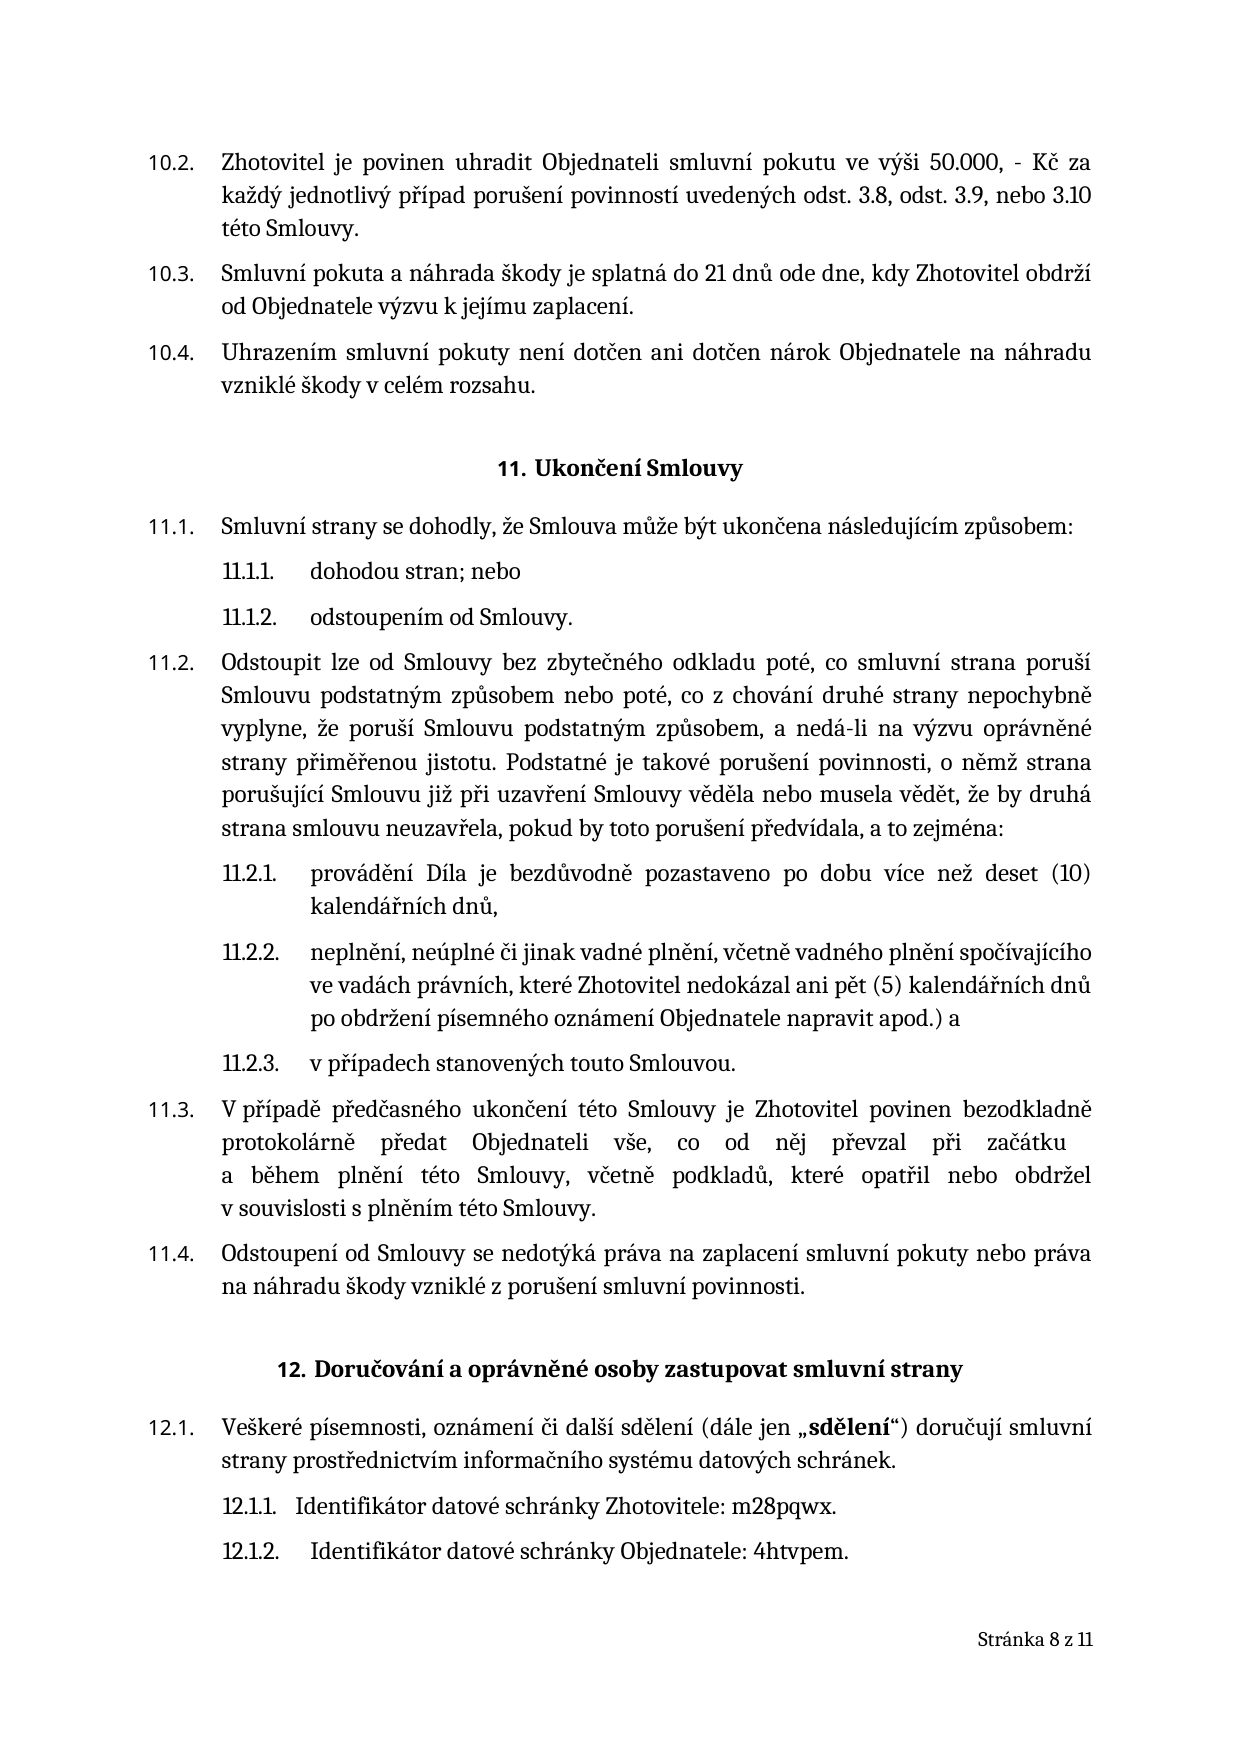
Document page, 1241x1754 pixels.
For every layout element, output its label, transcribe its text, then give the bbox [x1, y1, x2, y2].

list Veškeré písemnosti, oznámení či další sdělení (dále jen „sdělení“) doručují smluvní strany prostřednictvím informačního systému datových schránek. [148, 1413, 1093, 1475]
list Uhrazením smluvní pokuty není dotčen ani dotčen nárok Objednatele na náhradu vzniklé škody v celém rozsahu. [148, 338, 1093, 399]
list Smluvní strany se dohodly, že Smlouva může být ukončena následujícím způsobem: [148, 512, 1093, 541]
list Identifikátor datové schránky Zhotovitele: m28pqwx. [223, 1492, 1093, 1521]
list Smluvní pokuta a náhrada škody je splatná do 21 dnů ode dne, kdy Zhotovitel obdrží od Objednatele výzvu k jejímu zaplacení. [148, 259, 1093, 321]
list provádění Díla je bezdůvodně pozastaveno po dobu více než deset (10) kalendářních dnů, [223, 859, 1093, 921]
list odstoupením od Smlouvy. [223, 603, 1093, 632]
list v případech stanovených touto Smlouvou. [223, 1049, 1093, 1078]
list Odstoupení od Smlouvy se nedotýká práva na zaplacení smluvní pokuty nebo práva na náhradu škody vzniklé z porušení smluvní povinnosti. [148, 1239, 1093, 1301]
list Doručování a oprávněné osoby zastupovat smluvní strany [148, 1355, 1093, 1384]
list Odstoupit lze od Smlouvy bez zbytečného odkladu poté, co smluvní strana poruší Smlouvu podstatným způsobem nebo poté, co z chování druhé strany nepochybně vyplyne, že poruší Smlouvu podstatným způsobem, a nedá-li na výzvu oprávněné strany přiměřenou jistotu. Podstatné je takové porušení povinnosti, o němž strana porušující Smlouvu již při uzavření Smlouvy věděla nebo musela vědět, že by druhá strana smlouvu neuzavřela, pokud by toto porušení předvídala, a to zejména: [148, 648, 1093, 842]
list Zhotovitel je povinen uhradit Objednateli smluvní pokutu ve výši 50.000, - Kč za každý jednotlivý případ porušení povinností uvedených odst. 3.8, odst. 3.9, nebo 3.10 této Smlouvy. [148, 148, 1093, 242]
list V případě předčasného ukončení této Smlouvy je Zhotovitel povinen bezodkladně protokolárně předat Objednateli vše, co od něj převzal při začátku a během plnění této Smlouvy, včetně podkladů, které opatřil nebo obdržel v souvislosti s plněním této Smlouvy. [148, 1094, 1093, 1222]
list Identifikátor datové schránky Objednatele: 4htvpem. [223, 1537, 1093, 1566]
list dohodou stran; nebo [223, 557, 1093, 586]
list neplnění, neúplné či jinak vadné plnění, včetně vadného plnění spočívajícího ve vadách právních, které Zhotovitel nedokázal ani pět (5) kalendářních dnů po obdržení písemného oznámení Objednatele napravit apod.) a [223, 937, 1093, 1032]
list Ukončení Smlouvy [148, 454, 1093, 482]
